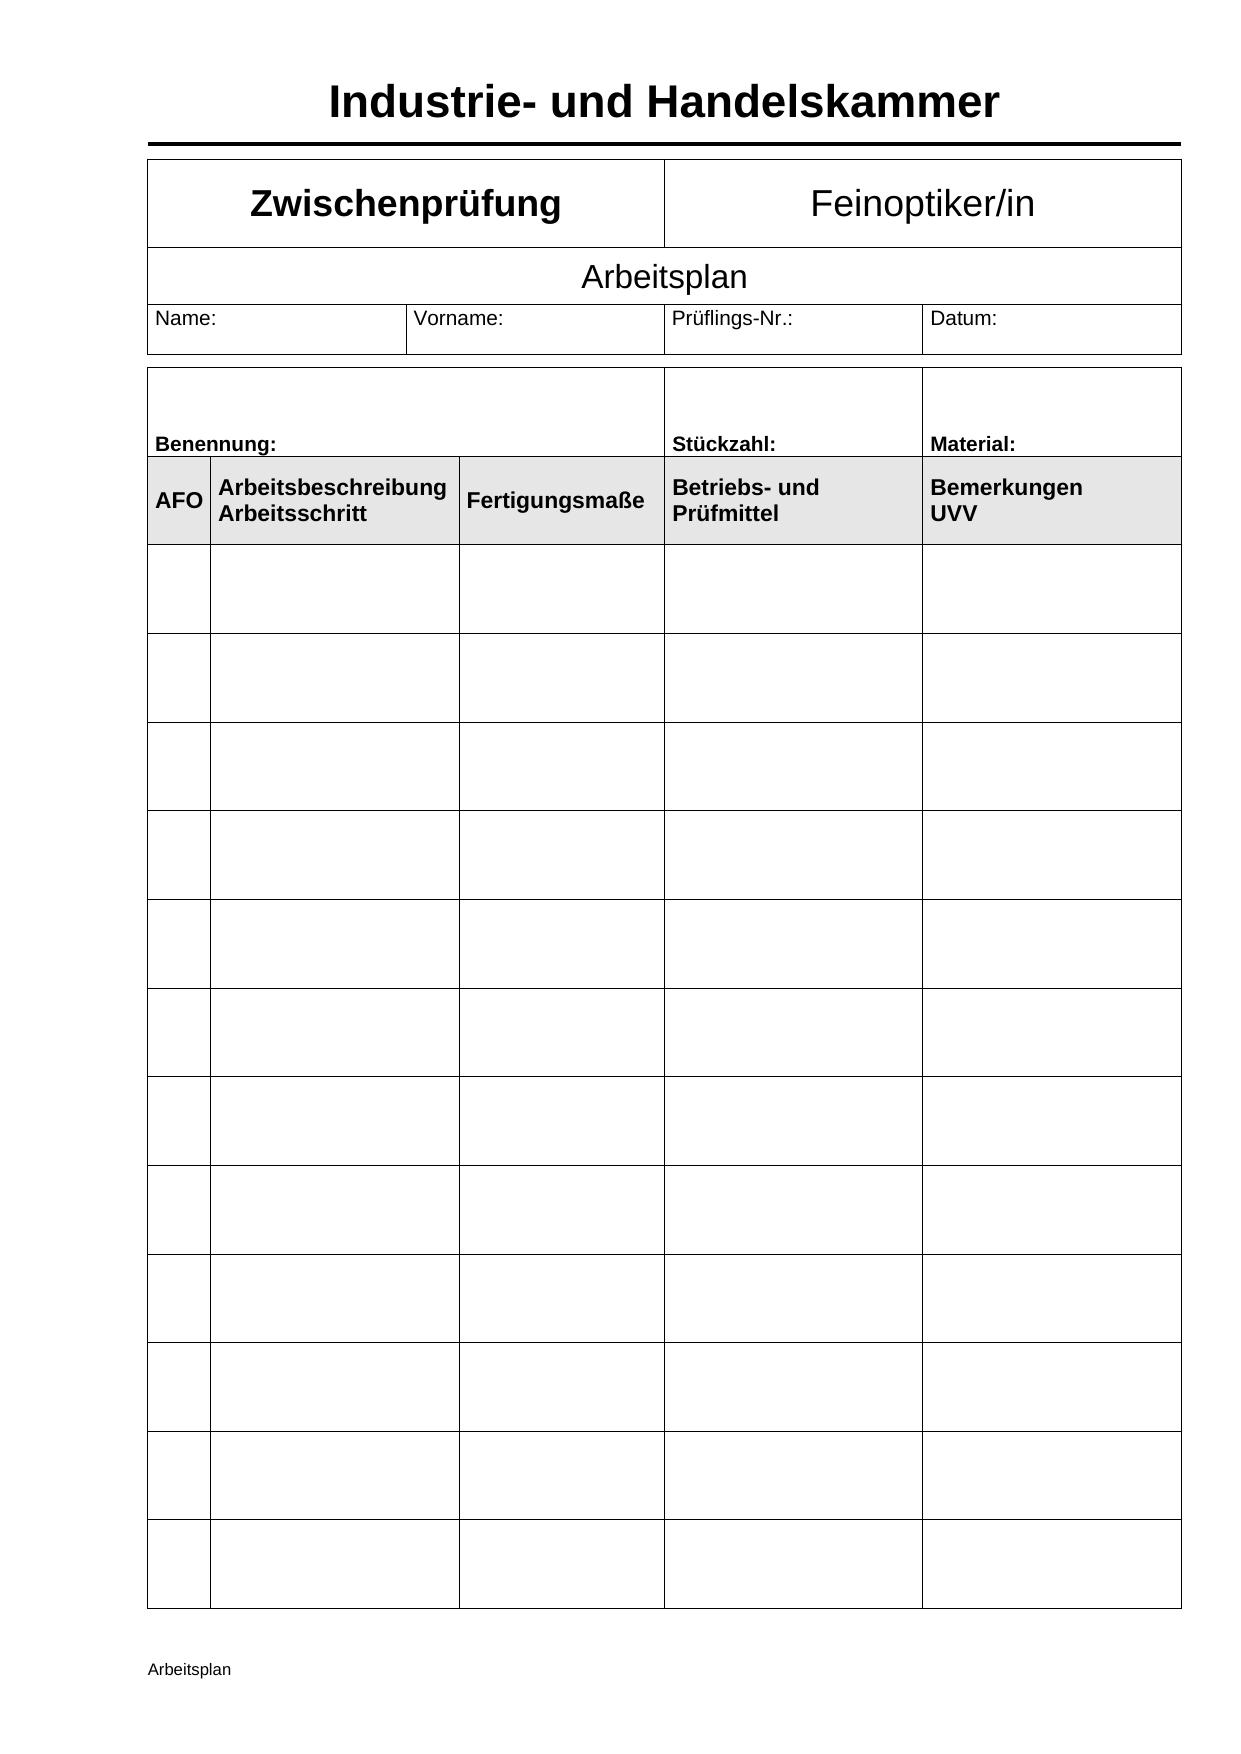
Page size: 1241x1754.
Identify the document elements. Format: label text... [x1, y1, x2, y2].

table_cell [460, 723, 664, 810]
table_cell [211, 1077, 459, 1165]
table_cell [211, 634, 459, 722]
table_cell [923, 634, 1181, 722]
table_cell [923, 900, 1181, 987]
table_cell [460, 1432, 664, 1519]
table_cell [923, 811, 1181, 899]
table_cell [923, 723, 1181, 810]
table_cell [460, 989, 664, 1076]
table_cell [665, 989, 922, 1076]
table_cell [460, 1343, 664, 1431]
table_cell [665, 1432, 922, 1519]
table_cell [460, 811, 664, 899]
table_cell [211, 1166, 459, 1253]
table_cell [460, 900, 664, 987]
table_cell [923, 1520, 1181, 1608]
table_cell [923, 1255, 1181, 1342]
table_cell [665, 723, 922, 810]
table_cell [211, 1520, 459, 1608]
table_cell Fertigungsmaße [460, 457, 664, 544]
table_header Material: [923, 368, 1181, 456]
table_cell [211, 723, 459, 810]
table_cell [923, 1166, 1181, 1253]
table_cell [148, 989, 210, 1076]
table_cell [148, 900, 210, 987]
table_header Stückzahl: [665, 368, 922, 456]
table_cell [211, 989, 459, 1076]
table_cell [665, 1255, 922, 1342]
table_cell [148, 1520, 210, 1608]
table_cell [211, 900, 459, 987]
table_cell [665, 634, 922, 722]
table_cell [148, 811, 210, 899]
table_cell [923, 989, 1181, 1076]
table_cell [211, 1343, 459, 1431]
table_cell [460, 545, 664, 633]
table_cell [148, 1166, 210, 1253]
table_cell [148, 634, 210, 722]
table_cell [460, 634, 664, 722]
table_cell [923, 545, 1181, 633]
table_cell [665, 900, 922, 987]
table_cell [665, 811, 922, 899]
table_cell [665, 1077, 922, 1165]
table_cell [665, 1343, 922, 1431]
table_cell [148, 1432, 210, 1519]
table_cell [665, 1520, 922, 1608]
table_cell [211, 1255, 459, 1342]
table_cell [211, 545, 459, 633]
table_cell [211, 1432, 459, 1519]
table_cell AFO [148, 457, 210, 544]
table_cell [923, 1343, 1181, 1431]
table_cell [148, 1343, 210, 1431]
table_cell [148, 723, 210, 810]
table_cell Betriebs- und Prüfmittel [665, 457, 922, 544]
table_cell [460, 1255, 664, 1342]
table_cell [460, 1077, 664, 1165]
table_cell [148, 1077, 210, 1165]
table_cell [665, 545, 922, 633]
table_cell [460, 1520, 664, 1608]
table_cell [148, 545, 210, 633]
table_cell Bemerkungen UVV [923, 457, 1181, 544]
table_cell Arbeitsbeschreibung Arbeitsschritt [211, 457, 459, 544]
table_cell [665, 1166, 922, 1253]
table_cell [923, 1077, 1181, 1165]
table_cell [211, 811, 459, 899]
table_cell [923, 1432, 1181, 1519]
table_cell [460, 1166, 664, 1253]
table_header Benennung: [148, 368, 664, 456]
table_cell [148, 1255, 210, 1342]
